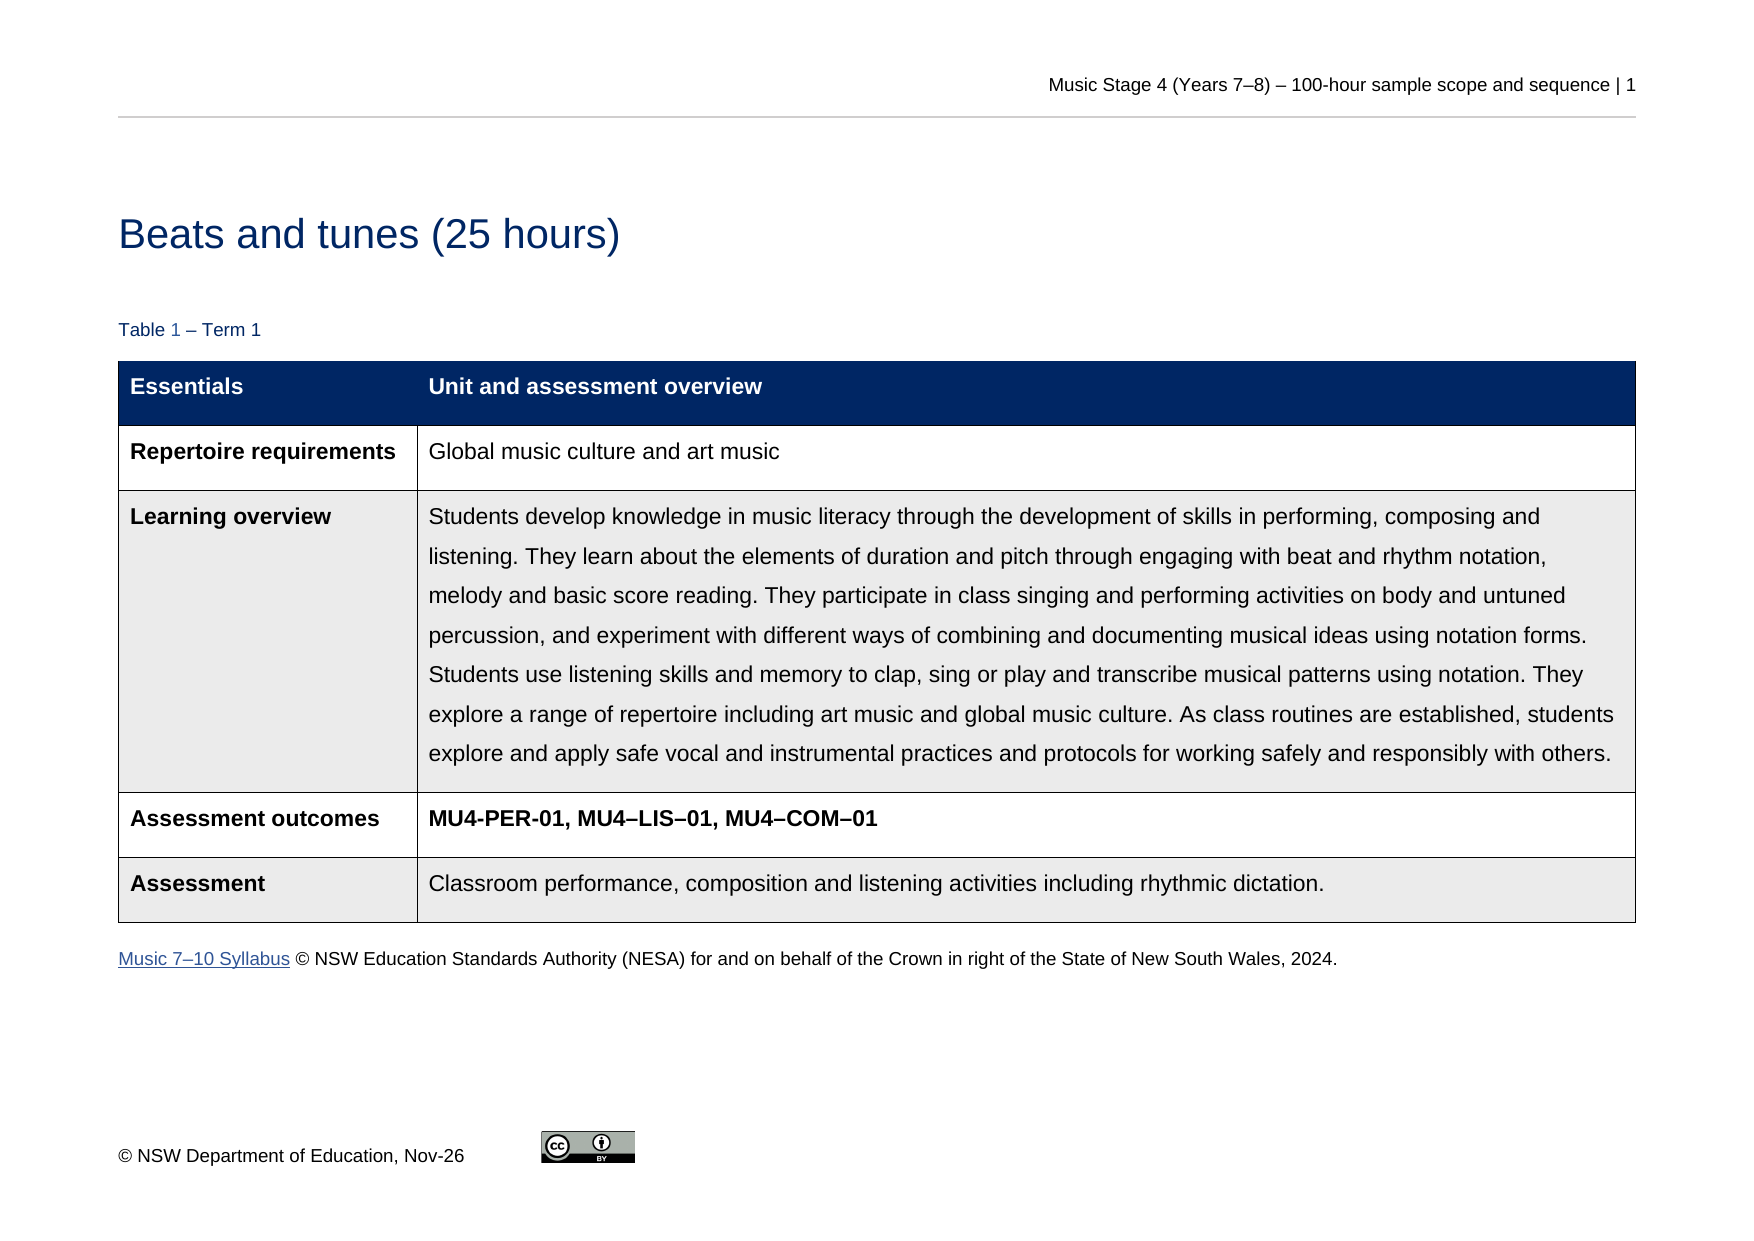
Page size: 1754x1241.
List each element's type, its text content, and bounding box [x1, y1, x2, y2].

table_cell Assessment [119, 858, 417, 922]
picture [541, 1131, 635, 1163]
table_cell Global music culture and art music [418, 426, 1635, 490]
table_cell Assessment outcomes [119, 793, 417, 857]
table_header Essentials [119, 361, 417, 425]
table_cell Repertoire requirements [119, 426, 417, 490]
text Music 7–10 Syllabus © NSW Education Standards Authority (NESA) for and on behalf of the Crown in right of the State of New South Wales, 2024. [118, 948, 1636, 969]
table_cell Classroom performance, composition and listening activities including rhythmic dictation. [418, 858, 1635, 922]
table_cell Students develop knowledge in music literacy through the development of skills in performing, composing and listening. They learn about the elements of duration and pitch through engaging with beat and rhythm notation, melody and basic score reading. They participate in class singing and performing activities on body and untuned percussion, and experiment with different ways of combining and documenting musical ideas using notation forms. Students use listening skills and memory to clap, sing or play and transcribe musical patterns using notation. They explore a range of repertoire including art music and global music culture. As class routines are established, students explore and apply safe vocal and instrumental practices and protocols for working safely and responsibly with others. [418, 491, 1635, 792]
table_header Unit and assessment overview [417, 361, 1635, 425]
text Table 1 – Term 1 [118, 318, 1636, 340]
subtitle Beats and tunes (25 hours) [118, 209, 1636, 257]
table_cell Learning overview [119, 491, 417, 792]
table_cell MU4-PER-01, MU4–LIS–01, MU4–COM–01 [418, 793, 1635, 857]
